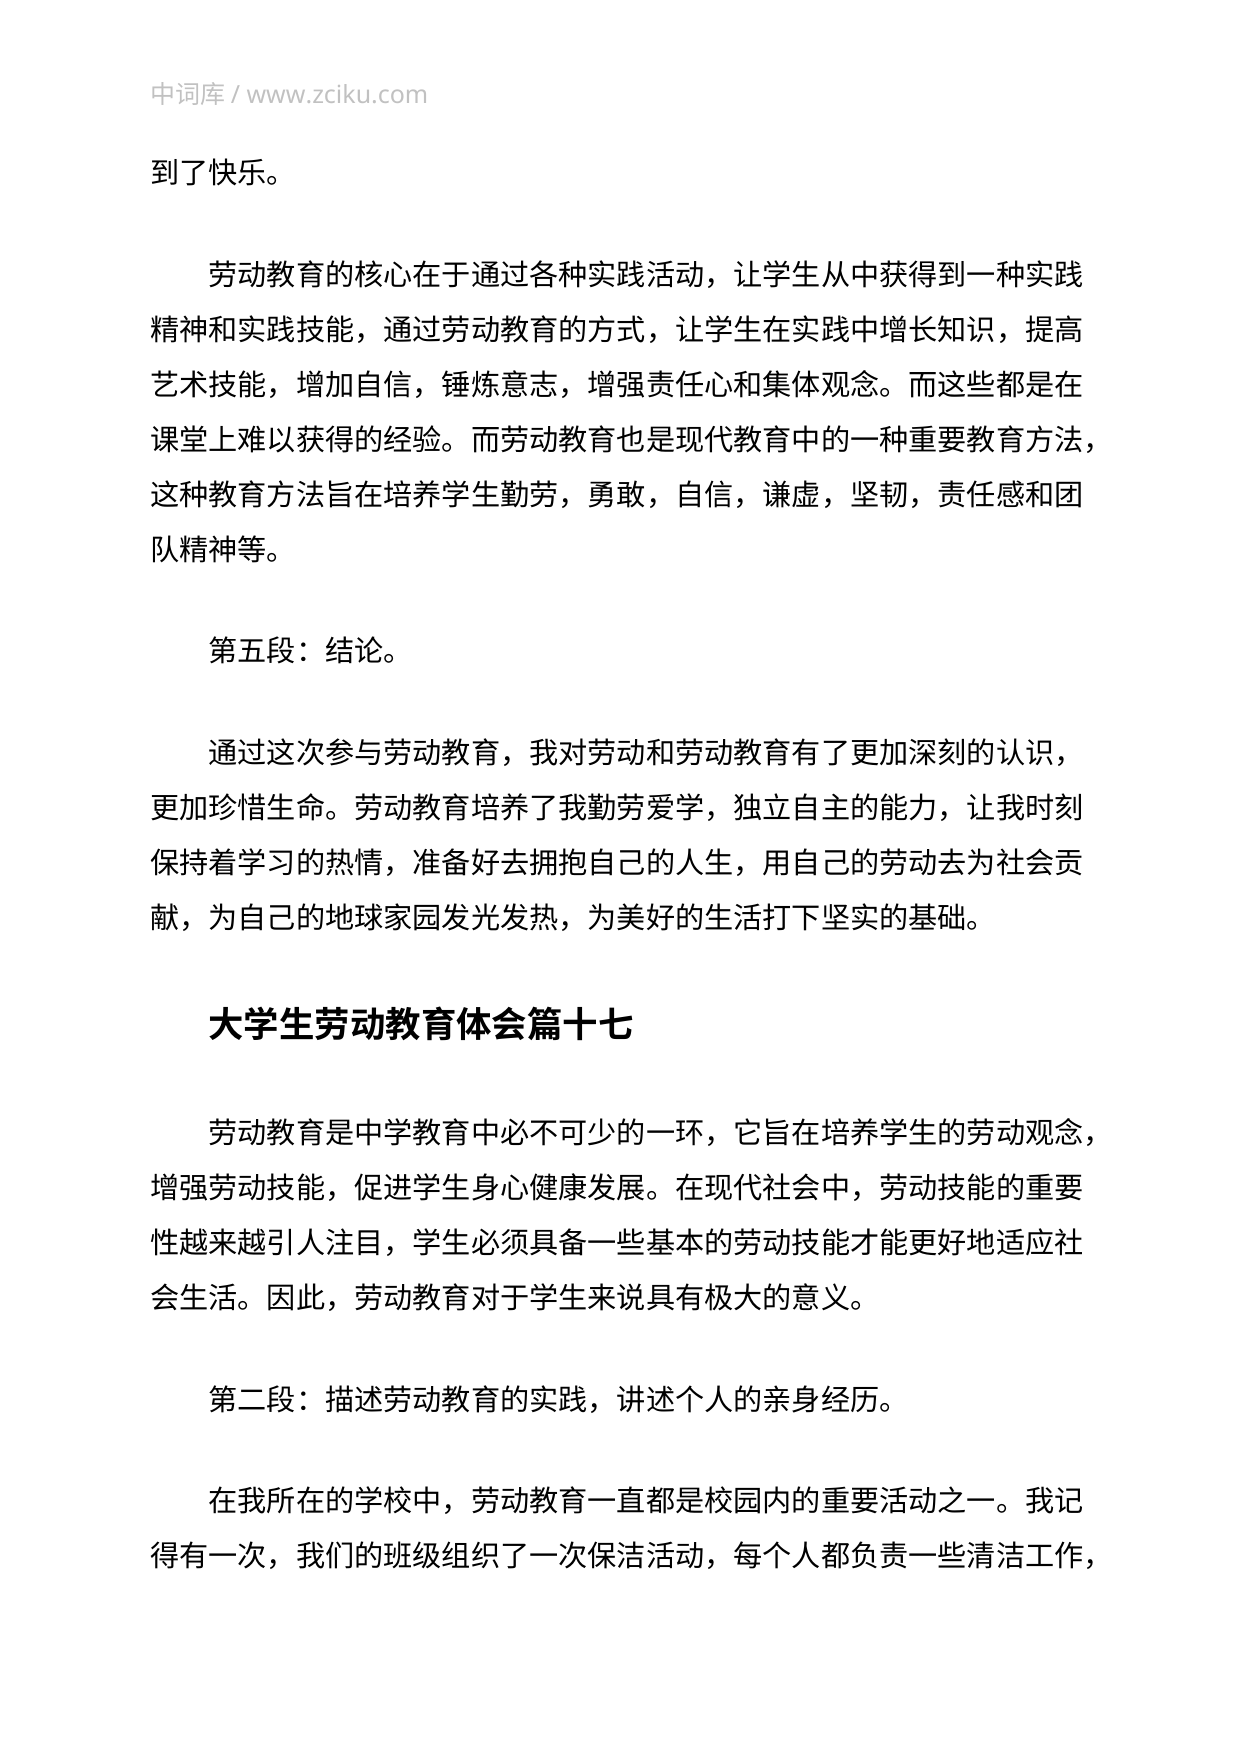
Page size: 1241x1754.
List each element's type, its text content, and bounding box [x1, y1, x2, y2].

text 通过这次参与劳动教育，我对劳动和劳动教育有了更加深刻的认识，更加珍惜生命。劳动教育培养了我勤劳爱学，独立自主的能力，让我时刻保持着学习的热情，准备好去拥抱自己的人生，用自己的劳动去为社会贡献，为自己的地球家园发光发热，为美好的生活打下坚实的基础。 [150, 730, 1090, 937]
text 劳动教育是中学教育中必不可少的一环，它旨在培养学生的劳动观念，增强劳动技能，促进学生身心健康发展。在现代社会中，劳动技能的重要性越来越引人注目，学生必须具备一些基本的劳动技能才能更好地适应社会生活。因此，劳动教育对于学生来说具有极大的意义。 [150, 1110, 1090, 1317]
text 劳动教育的核心在于通过各种实践活动，让学生从中获得到一种实践精神和实践技能，通过劳动教育的方式，让学生在实践中增长知识，提高艺术技能，增加自信，锤炼意志，增强责任心和集体观念。而这些都是在课堂上难以获得的经验。而劳动教育也是现代教育中的一种重要教育方法，这种教育方法旨在培养学生勤劳，勇敢，自信，谦虚，坚韧，责任感和团队精神等。 [150, 252, 1090, 568]
text 第二段：描述劳动教育的实践，讲述个人的亲身经历。 [150, 1376, 1090, 1418]
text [150, 150, 1090, 192]
text 大学生劳动教育体会篇十七 [150, 996, 1090, 1047]
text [150, 1478, 1090, 1575]
text 第五段：结论。 [150, 628, 1090, 670]
